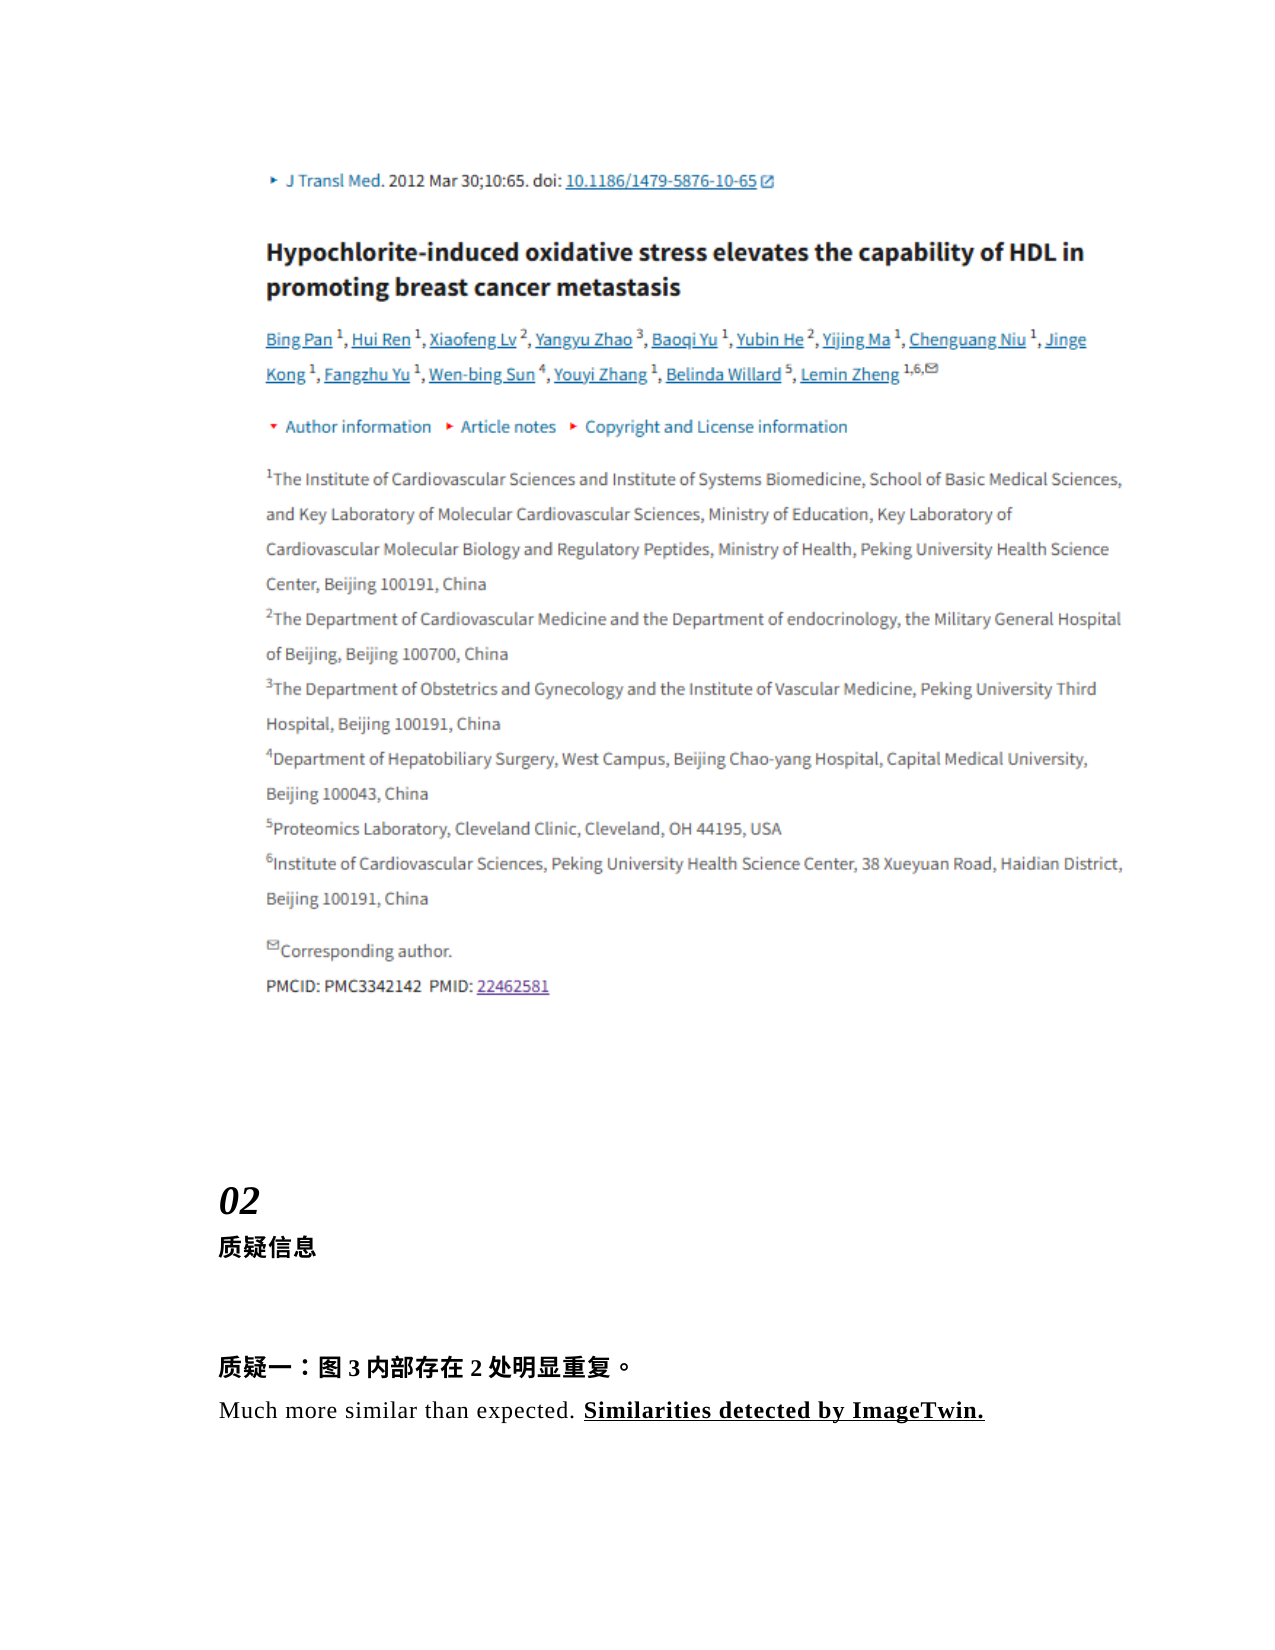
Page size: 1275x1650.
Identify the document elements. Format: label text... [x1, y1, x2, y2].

text 质疑信息 [219, 1223, 1056, 1263]
text Much more similar than expected. Similarities detected by ImageTwin. [219, 1383, 1056, 1423]
text 02 [219, 1177, 1045, 1223]
text 质疑一：图3内部存在2处明显重复。 [219, 1343, 1056, 1383]
picture [237, 150, 1138, 1017]
